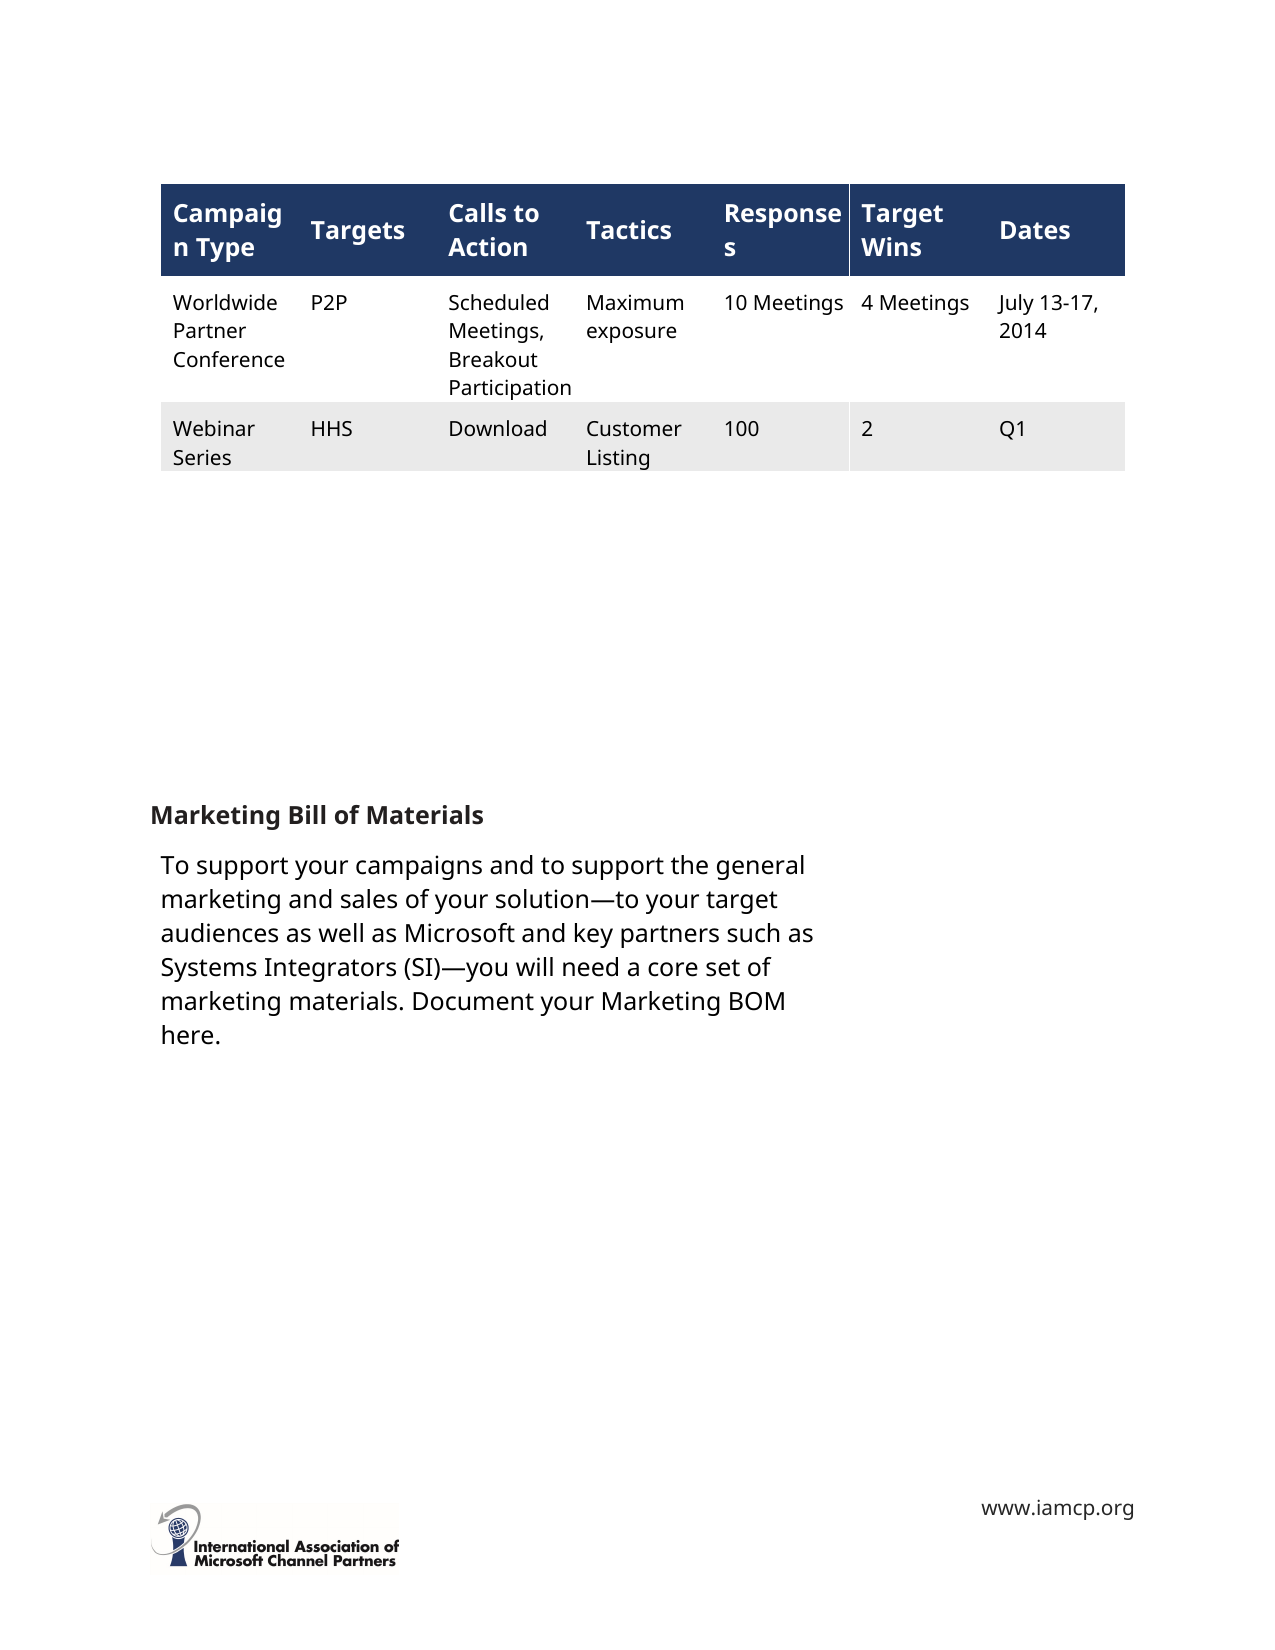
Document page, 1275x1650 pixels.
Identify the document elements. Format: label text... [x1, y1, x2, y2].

table_cell Maximum exposure [574, 276, 712, 402]
table_cell 4 Meetings [850, 276, 987, 402]
table_cell 100 [712, 402, 849, 471]
table_cell Q1 [987, 402, 1125, 471]
table_cell Scheduled Meetings, Breakout Participation [436, 276, 574, 402]
table_header Responses [712, 184, 849, 276]
table_cell P2P [299, 276, 436, 402]
table_cell Webinar Series [161, 402, 299, 471]
subtitle Marketing Bill of Materials [150, 797, 838, 831]
table_cell 2 [850, 402, 987, 471]
table_cell Worldwide Partner Conference [161, 276, 299, 402]
table_cell July 13-17, 2014 [987, 276, 1125, 402]
table_cell Download [436, 402, 574, 471]
table_header Targets [299, 184, 436, 276]
table_cell 10 Meetings [712, 276, 849, 402]
table_cell HHS [299, 402, 436, 471]
table_header Target Wins [850, 184, 987, 276]
picture [150, 1503, 399, 1575]
table_cell Customer Listing [574, 402, 712, 471]
table_header Tactics [574, 184, 712, 276]
table_header Campaign Type [161, 184, 299, 276]
text To support your campaigns and to support the general marketing and sales of your solution—to your target audiences as well as Microsoft and key partners such as Systems Integrators (SI)—you will need a core set of marketing materials. Document your Marketing BOM here. [160, 847, 815, 1052]
table_header Dates [987, 184, 1125, 276]
table_header Calls to Action [436, 184, 574, 276]
